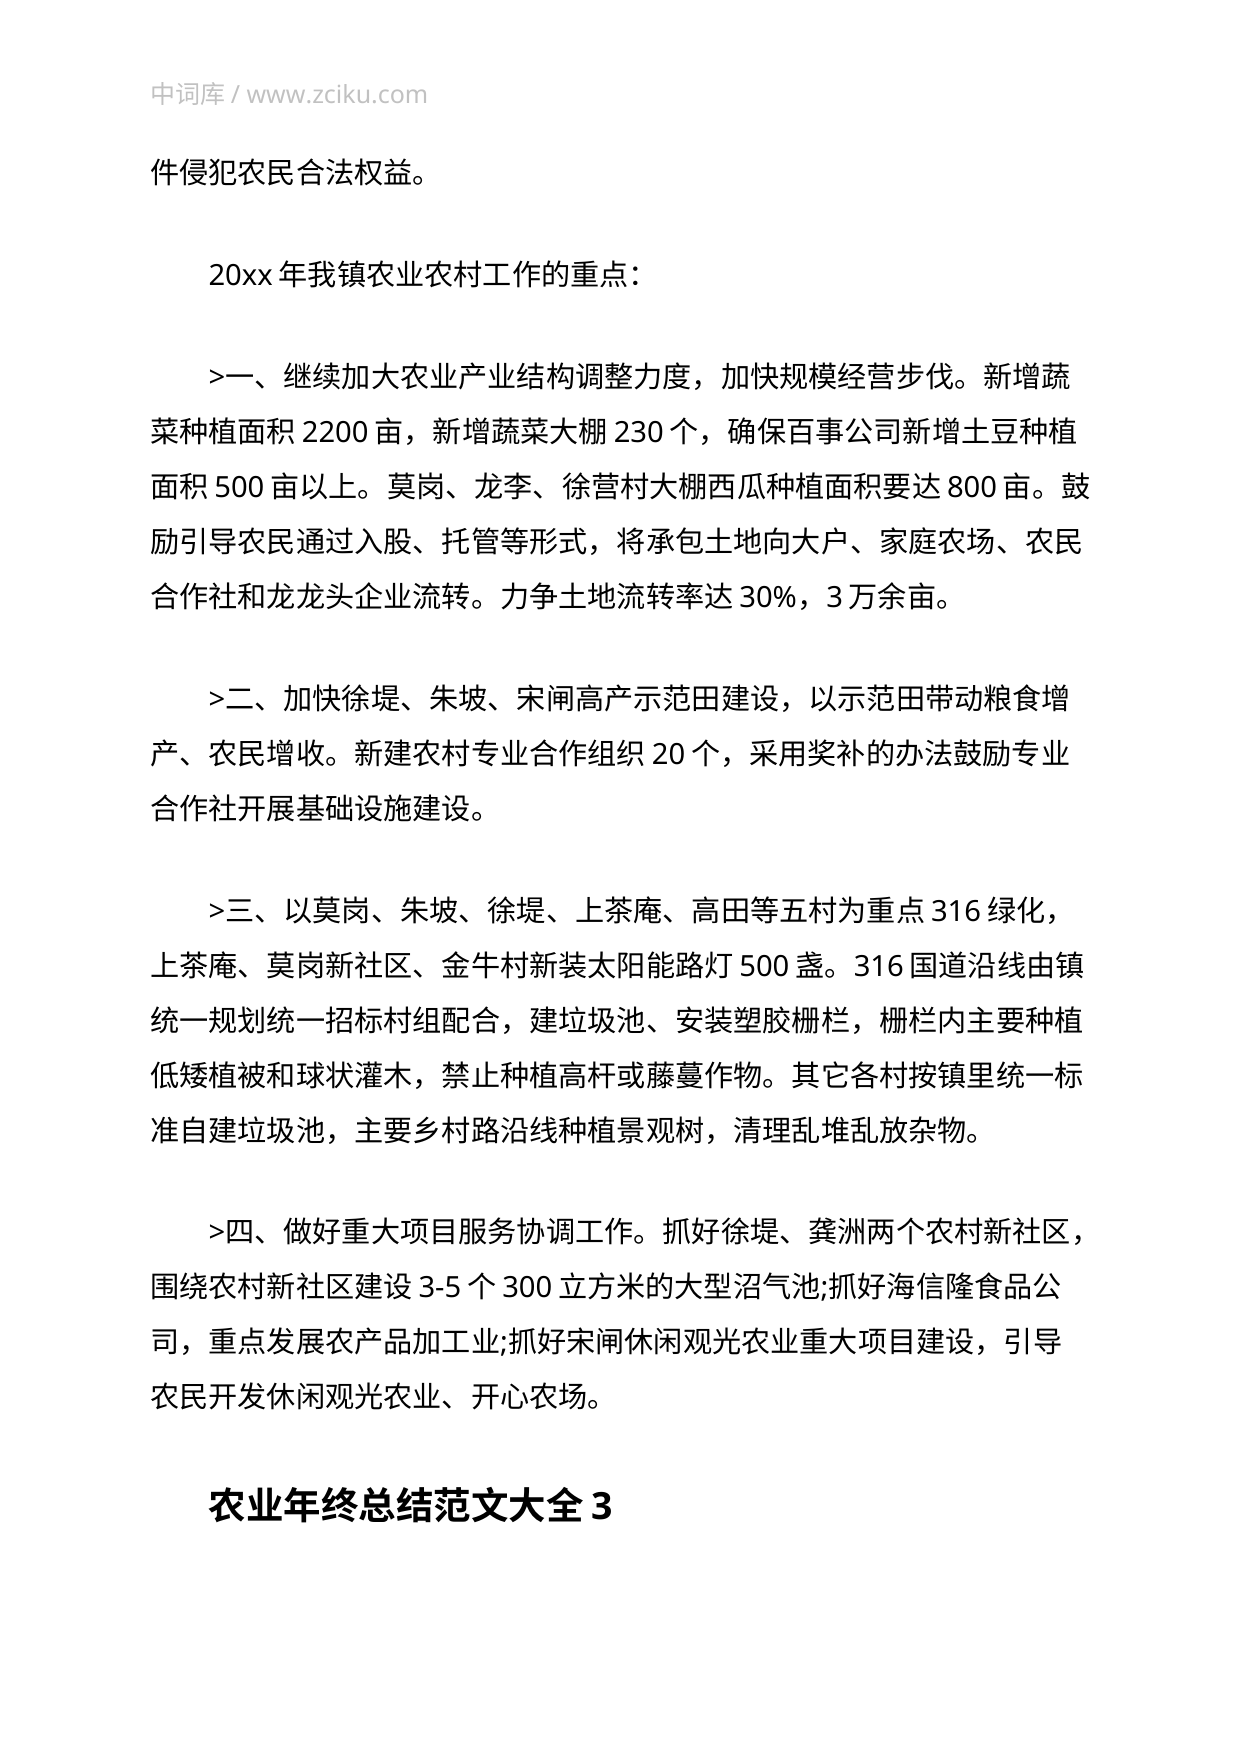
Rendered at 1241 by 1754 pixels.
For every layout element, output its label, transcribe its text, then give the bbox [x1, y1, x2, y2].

text 20xx年我镇农业农村工作的重点： [150, 252, 1090, 294]
text >三、以莫岗、朱坡、徐堤、上茶庵、高田等五村为重点316绿化，上茶庵、莫岗新社区、金牛村新装太阳能路灯500盏。316国道沿线由镇统一规划统一招标村组配合，建垃圾池、安装塑胶栅栏，栅栏内主要种植低矮植被和球状灌木，禁止种植高杆或藤蔓作物。其它各村按镇里统一标准自建垃圾池，主要乡村路沿线种植景观树，清理乱堆乱放杂物。 [150, 887, 1090, 1149]
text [150, 150, 1090, 192]
text 农业年终总结范文大全3 [150, 1476, 1090, 1530]
text >一、继续加大农业产业结构调整力度，加快规模经营步伐。新增蔬菜种植面积2200亩，新增蔬菜大棚230个，确保百事公司新增土豆种植面积500亩以上。莫岗、龙李、徐营村大棚西瓜种植面积要达800亩。鼓励引导农民通过入股、托管等形式，将承包土地向大户、家庭农场、农民合作社和龙龙头企业流转。力争土地流转率达30%，3万余亩。 [150, 354, 1090, 616]
text >二、加快徐堤、朱坡、宋闸高产示范田建设，以示范田带动粮食增产、农民增收。新建农村专业合作组织20个，采用奖补的办法鼓励专业合作社开展基础设施建设。 [150, 676, 1090, 828]
text >四、做好重大项目服务协调工作。抓好徐堤、龚洲两个农村新社区，围绕农村新社区建设3-5个300立方米的大型沼气池;抓好海信隆食品公司，重点发展农产品加工业;抓好宋闸休闲观光农业重大项目建设，引导农民开发休闲观光农业、开心农场。 [150, 1209, 1090, 1416]
